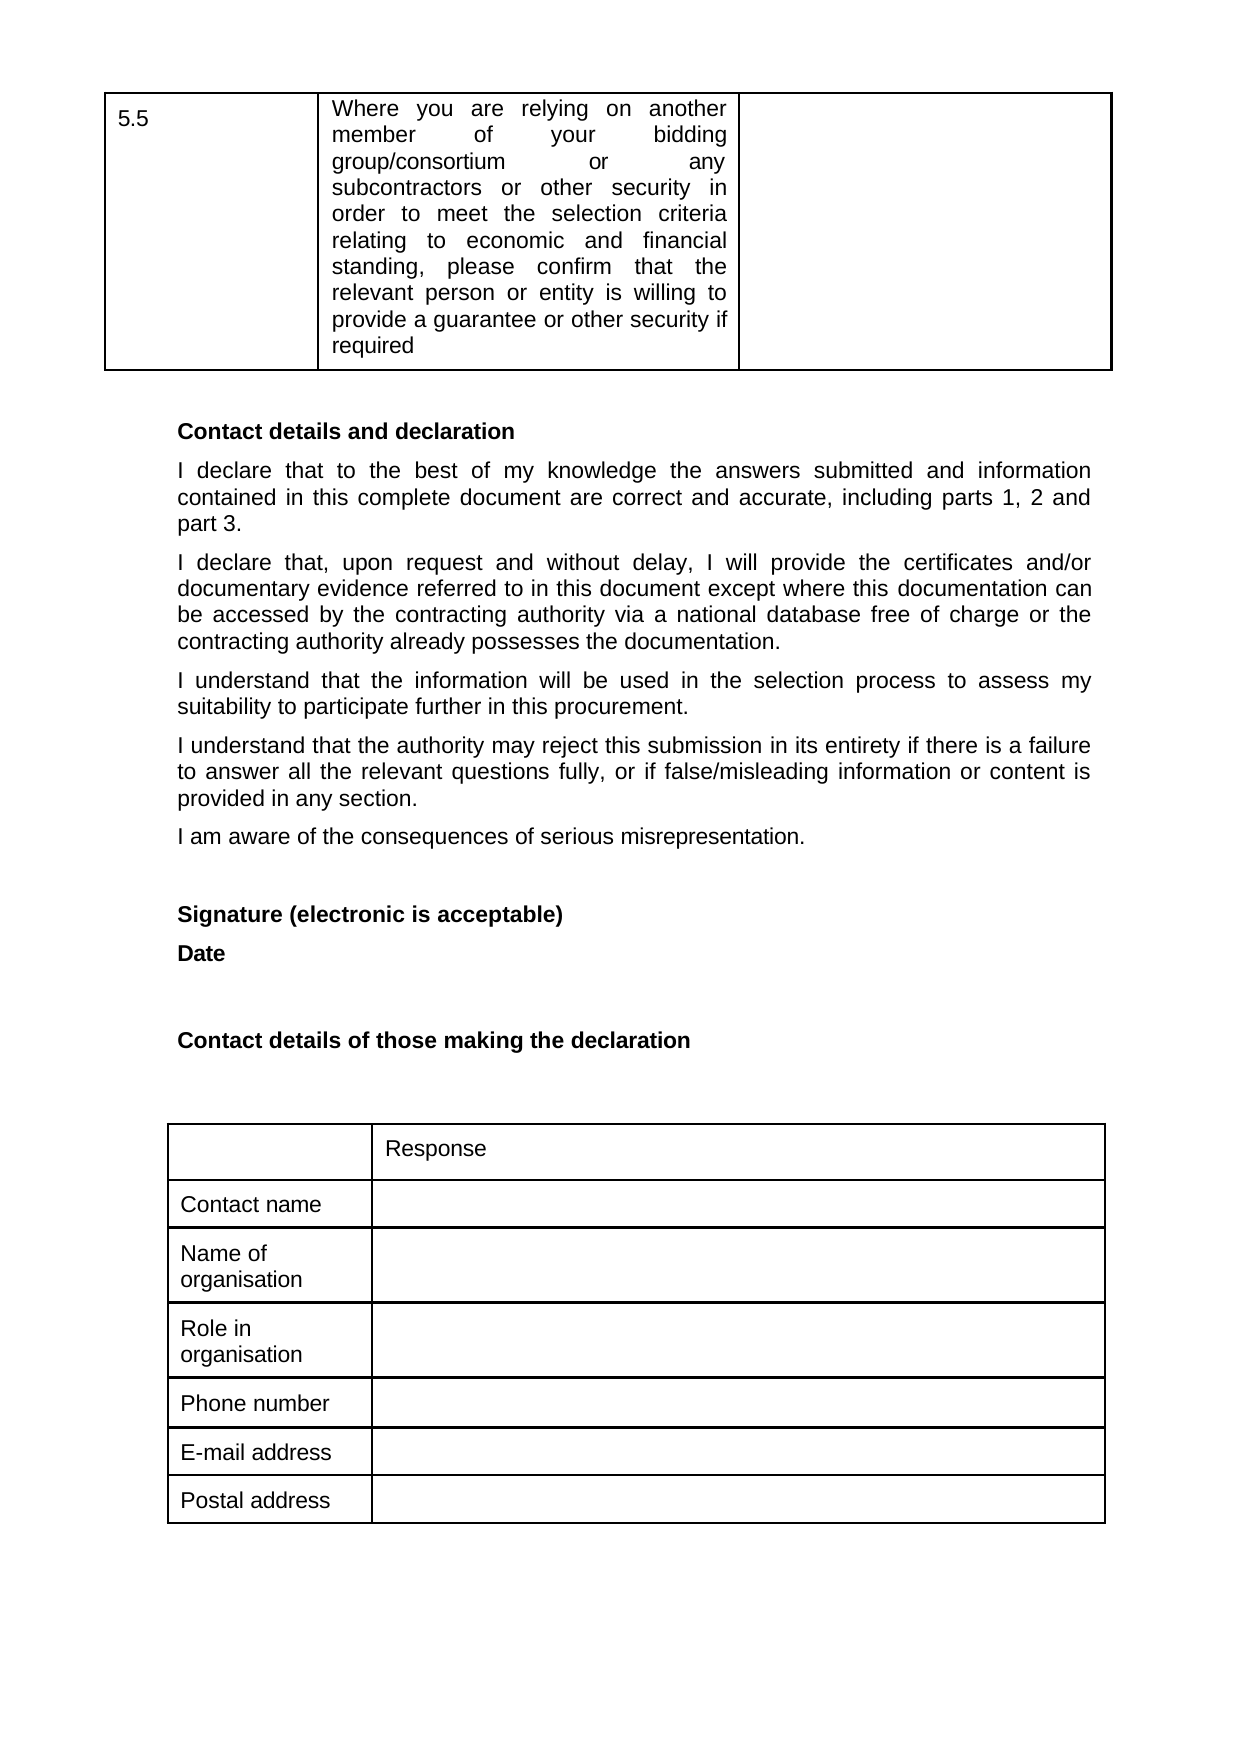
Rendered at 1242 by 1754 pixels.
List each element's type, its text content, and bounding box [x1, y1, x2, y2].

table_header [169, 1125, 371, 1179]
table_cell [373, 1304, 1104, 1376]
table_cell Role in organisation [169, 1304, 371, 1376]
text I am aware of the consequences of serious misrepresentation. [177, 823, 1187, 850]
table_cell [373, 1429, 1104, 1474]
table_cell [373, 1379, 1104, 1426]
table_cell Phone number [169, 1379, 371, 1426]
table_cell Postal address [169, 1476, 371, 1522]
table_cell E-mail address [169, 1429, 371, 1474]
table_cell [373, 1229, 1104, 1301]
table_header Where you are relying on another member of your bidding group/consortium or any subcontractors or other security in order to meet the selection criteria relating to economic and financial standing, please confirm that the relevant person or entity is willing to provide a guarantee or other security if required [319, 94, 738, 369]
table_cell Name of organisation [169, 1229, 371, 1301]
text I understand that the information will be used in the selection process to assess my suitability to participate further in this procurement. [177, 667, 1092, 719]
text Signature (electronic is acceptable) [177, 901, 575, 927]
text I understand that the authority may reject this submission in its entirety if there is a failure to answer all the relevant questions fully, or if false/misleading information or content is provided in any section. [177, 732, 1091, 811]
table_cell [373, 1476, 1104, 1522]
table_header 5.5 [106, 94, 317, 369]
text I declare that, upon request and without delay, I will provide the certificates and/or documentary evidence referred to in this document except where this documentation can be accessed by the contracting authority via a national database free of charge or the contracting authority already possesses the documentation. [177, 549, 1092, 654]
text I declare that to the best of my knowledge the answers submitted and information contained in this complete document are correct and accurate, including parts 1, 2 and part 3. [177, 457, 1092, 536]
table_cell [373, 1181, 1104, 1226]
text Date [177, 939, 575, 966]
subtitle Contact details and declaration [177, 418, 1187, 444]
table_header Response [373, 1125, 1104, 1179]
table_cell Contact name [169, 1181, 371, 1226]
table_header [740, 94, 1110, 369]
text Contact details of those making the declaration [177, 1027, 1187, 1054]
